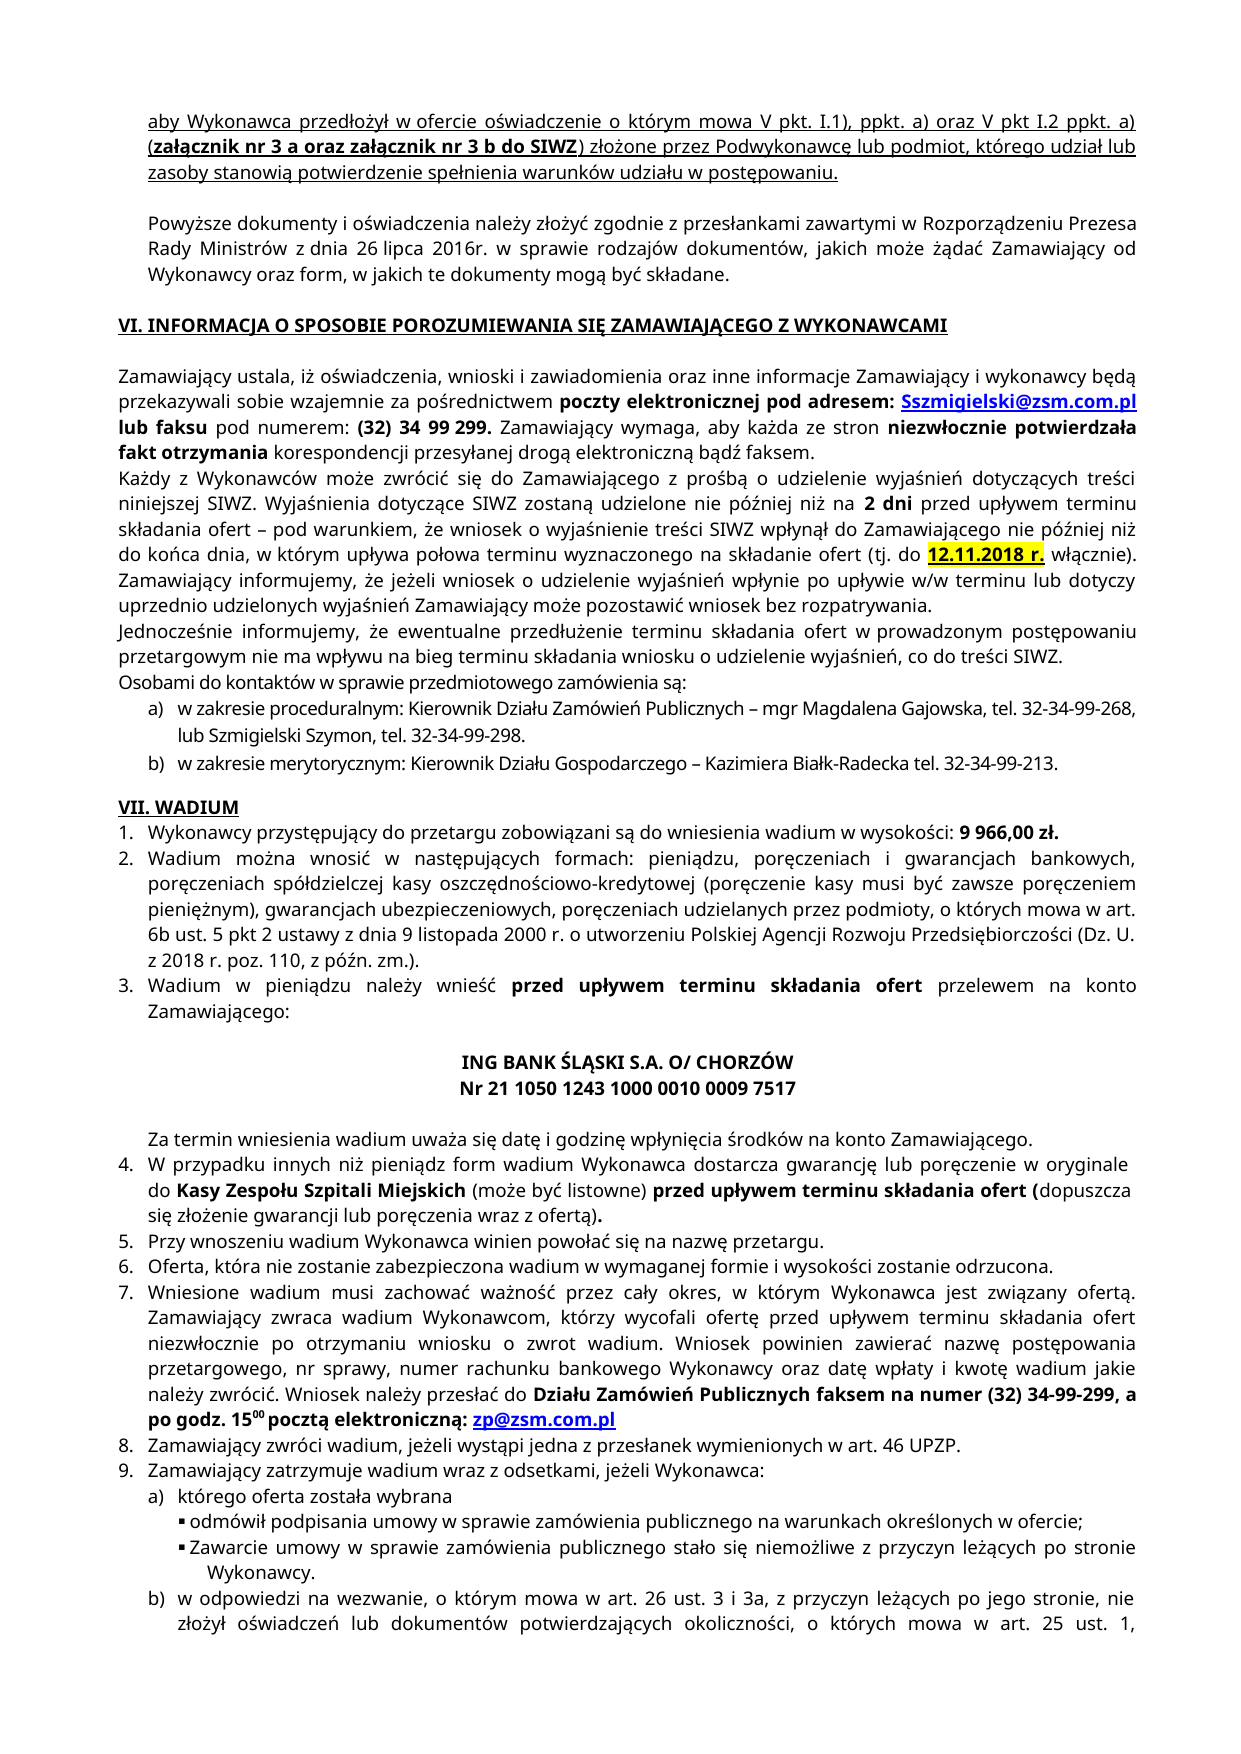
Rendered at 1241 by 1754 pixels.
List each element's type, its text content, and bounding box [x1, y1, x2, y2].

list Wadium w pieniądzu należy wnieść przed upływem terminu składania ofert przelewem na konto Zamawiającego: [118, 973, 1137, 1024]
text Nr 21 1050 1243 1000 0010 0009 7517 [118, 1075, 1137, 1100]
list Zawarcie umowy w sprawie zamówienia publicznego stało się niemożliwe z przyczyn leżących po stronie Wykonawcy. [177, 1534, 1137, 1585]
list odmówił podpisania umowy w sprawie zamówienia publicznego na warunkach określonych w ofercie; [177, 1509, 1137, 1534]
list w zakresie merytorycznym: Kierownik Działu Gospodarczego – Kazimiera Białk-Radecka tel. 32-34-99-213. [148, 750, 1137, 775]
list Wniesione wadium musi zachować ważność przez cały okres, w którym Wykonawca jest związany ofertą. Zamawiający zwraca wadium Wykonawcom, którzy wycofali ofertę przed upływem terminu składania ofert niezwłocznie po otrzymaniu wniosku o zwrot wadium. Wniosek powinien zawierać nazwę postępowania przetargowego, nr sprawy, numer rachunku bankowego Wykonawcy oraz datę wpłaty i kwotę wadium jakie należy zwrócić. Wniosek należy przesłać do Działu Zamówień Publicznych faksem na numer (32) 34-99-299, a po godz. 1500 pocztą elektroniczną: zp@zsm.com.pl [118, 1279, 1137, 1432]
text ING BANK ŚLĄSKI S.A. O/ CHORZÓW [118, 1049, 1137, 1075]
text Zamawiający ustala, iż oświadczenia, wnioski i zawiadomienia oraz inne informacje Zamawiający i wykonawcy będą przekazywali sobie wzajemnie za pośrednictwem poczty elektronicznej pod adresem: Sszmigielski@zsm.com.pl lub faksu pod numerem: (32) 34 99 299. Zamawiający wymaga, aby każda ze stron niezwłocznie potwierdzała fakt otrzymania korespondencji przesyłanej drogą elektroniczną bądź faksem. [118, 363, 1137, 465]
subtitle VI. INFORMACJA O SPOSOBIE POROZUMIEWANIA SIĘ ZAMAWIAJĄCEGO Z WYKONAWCAMI [118, 312, 1137, 338]
list Zamawiający zwróci wadium, jeżeli wystąpi jedna z przesłanek wymienionych w art. 46 UPZP. [118, 1432, 1137, 1458]
text Osobami do kontaktów w sprawie przedmiotowego zamówienia są: [118, 669, 1137, 695]
list W przypadku innych niż pieniądz form wadium Wykonawca dostarcza gwarancję lub poręczenie w oryginale do Kasy Zespołu Szpitali Miejskich (może być listowne) przed upływem terminu składania ofert (dopuszcza się złożenie gwarancji lub poręczenia wraz z ofertą). [118, 1151, 1137, 1228]
text Jednocześnie informujemy, że ewentualne przedłużenie terminu składania ofert w prowadzonym postępowaniu przetargowym nie ma wpływu na bieg terminu składania wniosku o udzielenie wyjaśnień, co do treści SIWZ. [118, 618, 1137, 669]
list Wykonawcy przystępujący do przetargu zobowiązani są do wniesienia wadium w wysokości: 9 966,00 zł. [118, 819, 1137, 845]
text VII. WADIUM [118, 794, 1137, 819]
text Powyższe dokumenty i oświadczenia należy złożyć zgodnie z przesłankami zawartymi w Rozporządzeniu Prezesa Rady Ministrów z dnia 26 lipca 2016r. w sprawie rodzajów dokumentów, jakich może żądać Zamawiający od Wykonawcy oraz form, w jakich te dokumenty mogą być składane. [148, 210, 1137, 287]
list Oferta, która nie zostanie zabezpieczona wadium w wymaganej formie i wysokości zostanie odrzucona. [118, 1253, 1137, 1279]
text Za termin wniesienia wadium uważa się datę i godzinę wpłynięcia środków na konto Zamawiającego. [148, 1126, 1137, 1151]
list Przy wnoszeniu wadium Wykonawca winien powołać się na nazwę przetargu. [118, 1228, 1137, 1253]
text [148, 108, 1137, 184]
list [148, 1585, 1137, 1636]
list Wadium można wnosić w następujących formach: pieniądzu, poręczeniach i gwarancjach bankowych, poręczeniach spółdzielczej kasy oszczędnościowo-kredytowej (poręczenie kasy musi być zawsze poręczeniem pieniężnym), gwarancjach ubezpieczeniowych, poręczeniach udzielanych przez podmioty, o których mowa w art. 6b ust. 5 pkt 2 ustawy z dnia 9 listopada 2000 r. o utworzeniu Polskiej Agencji Rozwoju Przedsiębiorczości (Dz. U. z 2018 r. poz. 110, z późn. zm.). [118, 845, 1137, 973]
list którego oferta została wybrana [148, 1483, 1137, 1509]
list w zakresie proceduralnym: Kierownik Działu Zamówień Publicznych – mgr Magdalena Gajowska, tel. 32-34-99-268, lub Szmigielski Szymon, tel. 32-34-99-298. [148, 695, 1137, 748]
list Zamawiający zatrzymuje wadium wraz z odsetkami, jeżeli Wykonawca: [118, 1458, 1137, 1483]
text Każdy z Wykonawców może zwrócić się do Zamawiającego z prośbą o udzielenie wyjaśnień dotyczących treści niniejszej SIWZ. Wyjaśnienia dotyczące SIWZ zostaną udzielone nie później niż na 2 dni przed upływem terminu składania ofert – pod warunkiem, że wniosek o wyjaśnienie treści SIWZ wpłynął do Zamawiającego nie później niż do końca dnia, w którym upływa połowa terminu wyznaczonego na składanie ofert (tj. do 12.11.2018 r. włącznie). Zamawiający informujemy, że jeżeli wniosek o udzielenie wyjaśnień wpłynie po upływie w/w terminu lub dotyczy uprzednio udzielonych wyjaśnień Zamawiający może pozostawić wniosek bez rozpatrywania. [118, 465, 1137, 618]
